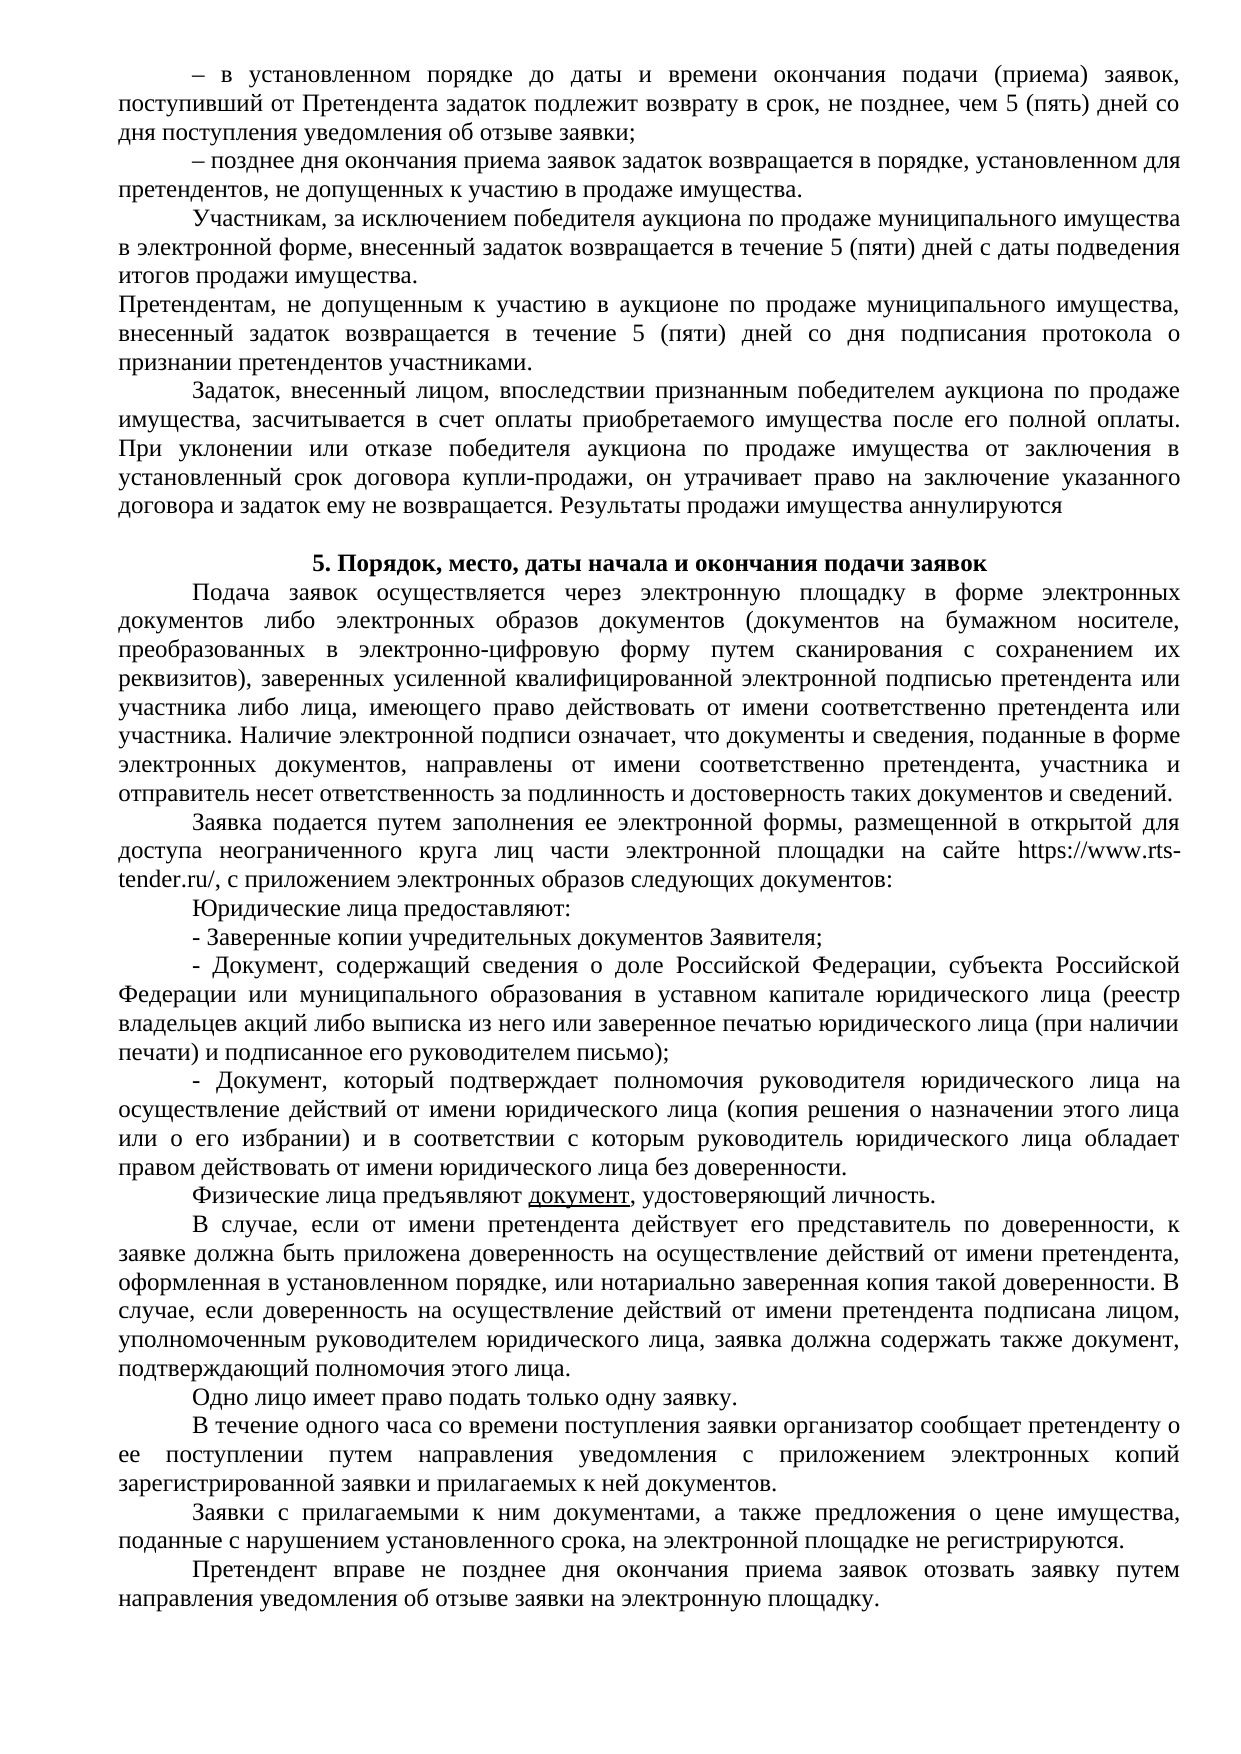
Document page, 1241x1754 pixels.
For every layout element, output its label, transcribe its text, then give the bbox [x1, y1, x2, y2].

text – в установленном порядке до даты и времени окончания подачи (приема) заявок, поступивший от Претендента задаток подлежит возврату в срок, не позднее, чем 5 (пять) дней со дня поступления уведомления об отзыве заявки; [118, 59, 1181, 145]
text Претендент вправе не позднее дня окончания приема заявок отозвать заявку путем направления уведомления об отзыве заявки на электронную площадку. [118, 1554, 1181, 1612]
text – позднее дня окончания приема заявок задаток возвращается в порядке, установленном для претендентов, не допущенных к участию в продаже имущества. [118, 145, 1181, 203]
text Участникам, за исключением победителя аукциона по продаже муниципального имущества в электронной форме, внесенный задаток возвращается в течение 5 (пяти) дней с даты подведения итогов продажи имущества. [118, 203, 1181, 289]
text 5. Порядок, место, даты начала и окончания подачи заявок [118, 548, 1181, 577]
text - Документ, который подтверждает полномочия руководителя юридического лица на осуществление действий от имени юридического лица (копия решения о назначении этого лица или о его избрании) и в соответствии с которым руководитель юридического лица обладает правом действовать от имени юридического лица без доверенности. [118, 1065, 1181, 1180]
text Заявка подается путем заполнения ее электронной формы, размещенной в открытой для доступа неограниченного круга лиц части электронной площадки на сайте https://www.rts-tender.ru/, с приложением электронных образов следующих документов: [118, 807, 1181, 893]
text Претендентам, не допущенным к участию в аукционе по продаже муниципального имущества, внесенный задаток возвращается в течение 5 (пяти) дней со дня подписания протокола о признании претендентов участниками. [118, 289, 1181, 375]
text В случае, если от имени претендента действует его представитель по доверенности, к заявке должна быть приложена доверенность на осуществление действий от имени претендента, оформленная в установленном порядке, или нотариально заверенная копия такой доверенности. В случае, если доверенность на осуществление действий от имени претендента подписана лицом, уполномоченным руководителем юридического лица, заявка должна содержать также документ, подтверждающий полномочия этого лица. [118, 1209, 1181, 1382]
text - Заверенные копии учредительных документов Заявителя; [118, 922, 1181, 950]
text Подача заявок осуществляется через электронную площадку в форме электронных документов либо электронных образов документов (документов на бумажном носителе, преобразованных в электронно-цифровую форму путем сканирования с сохранением их реквизитов), заверенных усиленной квалифицированной электронной подписью претендента или участника либо лица, имеющего право действовать от имени соответственно претендента или участника. Наличие электронной подписи означает, что документы и сведения, поданные в форме электронных документов, направлены от имени соответственно претендента, участника и отправитель несет ответственность за подлинность и достоверность таких документов и сведений. [118, 577, 1181, 807]
text Заявки с прилагаемыми к ним документами, а также предложения о цене имущества, поданные с нарушением установленного срока, на электронной площадке не регистрируются. [118, 1497, 1181, 1554]
text В течение одного часа со времени поступления заявки организатор сообщает претенденту о ее поступлении путем направления уведомления с приложением электронных копий зарегистрированной заявки и прилагаемых к ней документов. [118, 1410, 1181, 1497]
text - Документ, содержащий сведения о доле Российской Федерации, субъекта Российской Федерации или муниципального образования в уставном капитале юридического лица (реестр владельцев акций либо выписка из него или заверенное печатью юридического лица (при наличии печати) и подписанное его руководителем письмо); [118, 950, 1181, 1065]
text Юридические лица предоставляют: [118, 893, 1181, 922]
text Физические лица предъявляют документ, удостоверяющий личность. [118, 1180, 1181, 1209]
text Задаток, внесенный лицом, впоследствии признанным победителем аукциона по продаже имущества, засчитывается в счет оплаты приобретаемого имущества после его полной оплаты. При уклонении или отказе победителя аукциона по продаже имущества от заключения в установленный срок договора купли-продажи, он утрачивает право на заключение указанного договора и задаток ему не возвращается. Результаты продажи имущества аннулируются [118, 375, 1181, 519]
text Одно лицо имеет право подать только одну заявку. [118, 1382, 1181, 1410]
